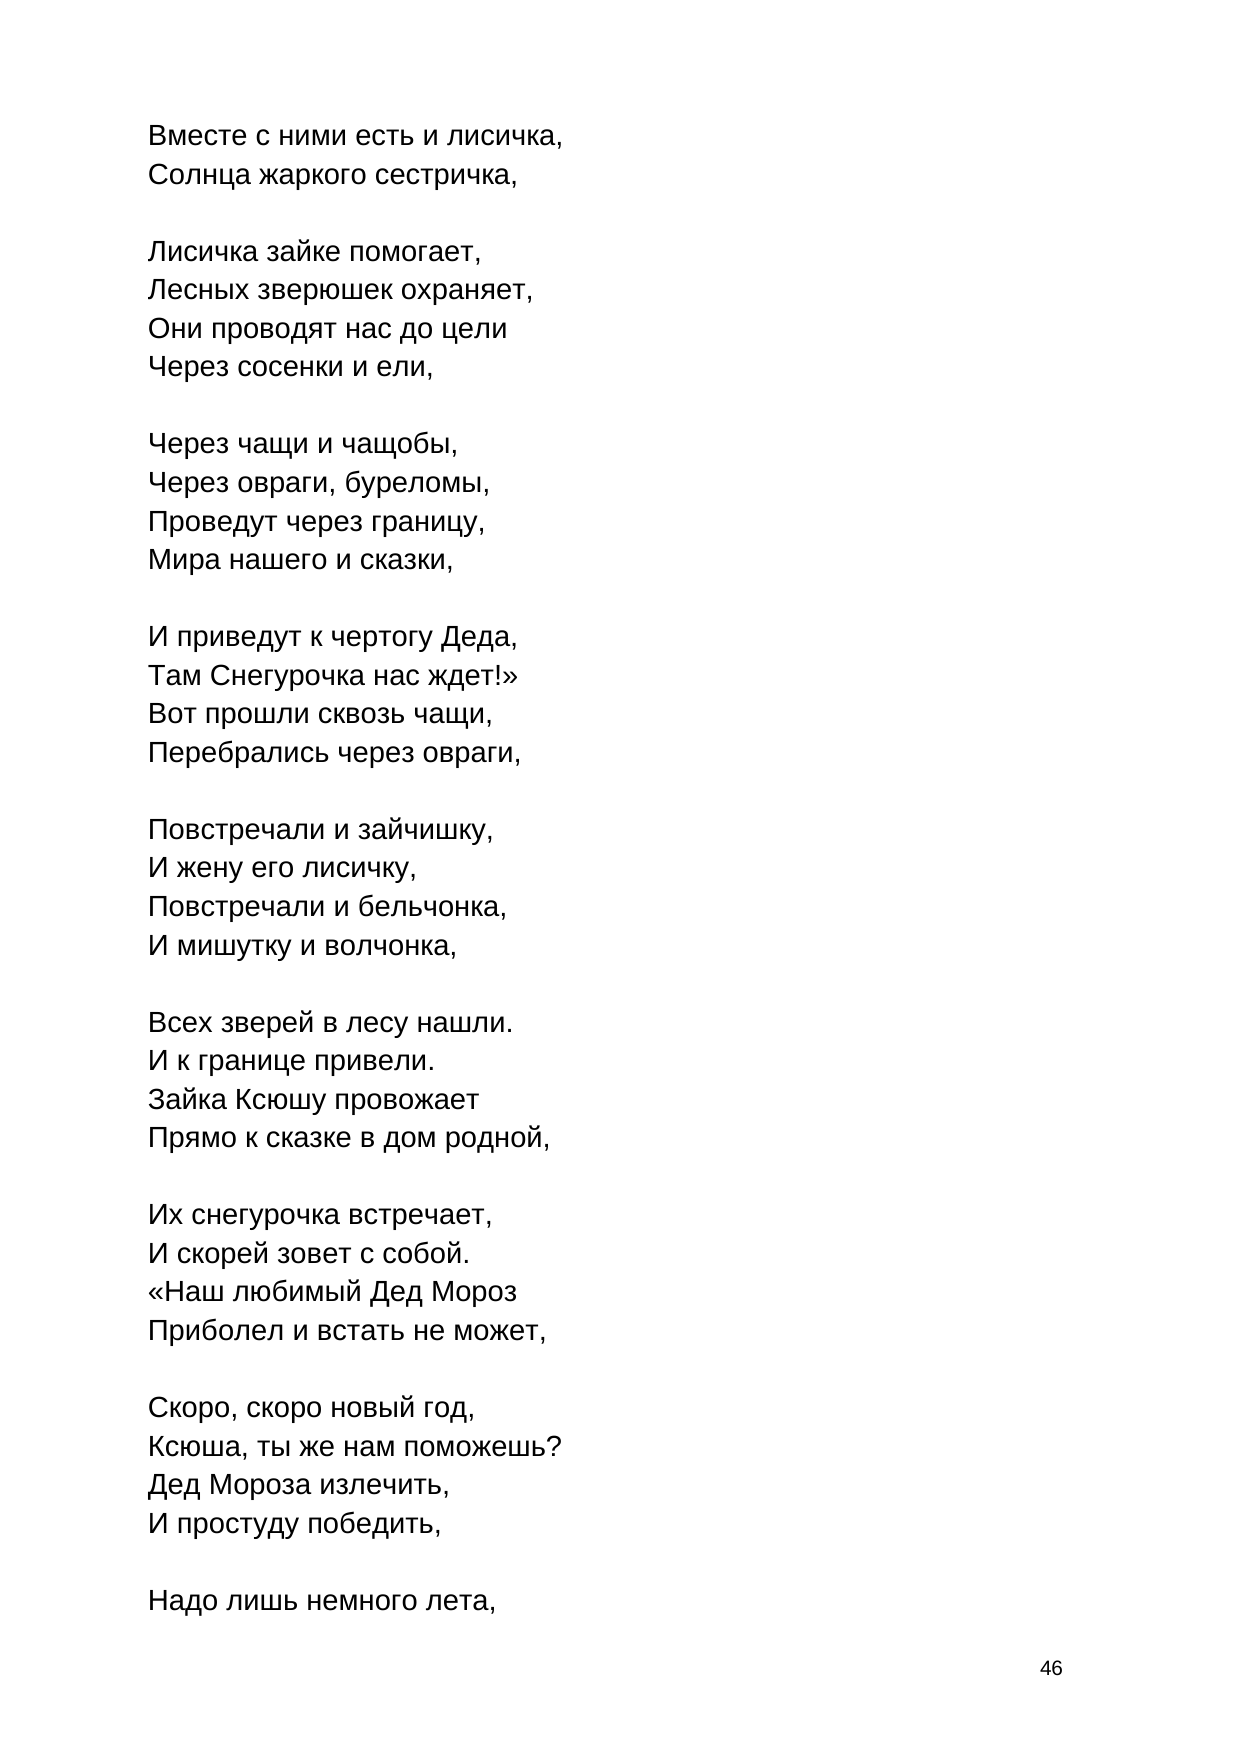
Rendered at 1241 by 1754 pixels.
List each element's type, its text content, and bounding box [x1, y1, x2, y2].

text Лисичка зайке помогает, Лесных зверюшек охраняет, Они проводят нас до цели Через сосенки и ели, [148, 234, 1063, 383]
text Надо лишь немного лета, Немного солнечного света, Родилась ведь ты в июле, Месяц летний, в самый раз!» [148, 1583, 1063, 1616]
text Повстречали и зайчишку, И жену его лисичку, Повстречали и бельчонка, И мишутку и волчонка, [148, 812, 1063, 961]
text Скоро, скоро новый год, Ксюша, ты же нам поможешь? Дед Мороза излечить, И простуду победить, [148, 1390, 1063, 1539]
text Всех зверей в лесу нашли. И к границе привели. Зайка Ксюшу провожает Прямо к сказке в дом родной, [148, 1004, 1063, 1154]
text Их снегурочка встречает, И скорей зовет с собой. «Наш любимый Дед Мороз Приболел и встать не может, [148, 1197, 1063, 1346]
text Стережет дорогу зайка, От непрошенных задир. Вместе с ними есть и лисичка, Солнца жаркого сестричка, [148, 118, 1063, 190]
text И приведут к чертогу Деда, Там Снегурочка нас ждет!» Вот прошли сквозь чащи, Перебрались через овраги, [148, 619, 1063, 768]
text Через чащи и чащобы, Через овраги, буреломы, Проведут через границу, Мира нашего и сказки, [148, 426, 1063, 576]
